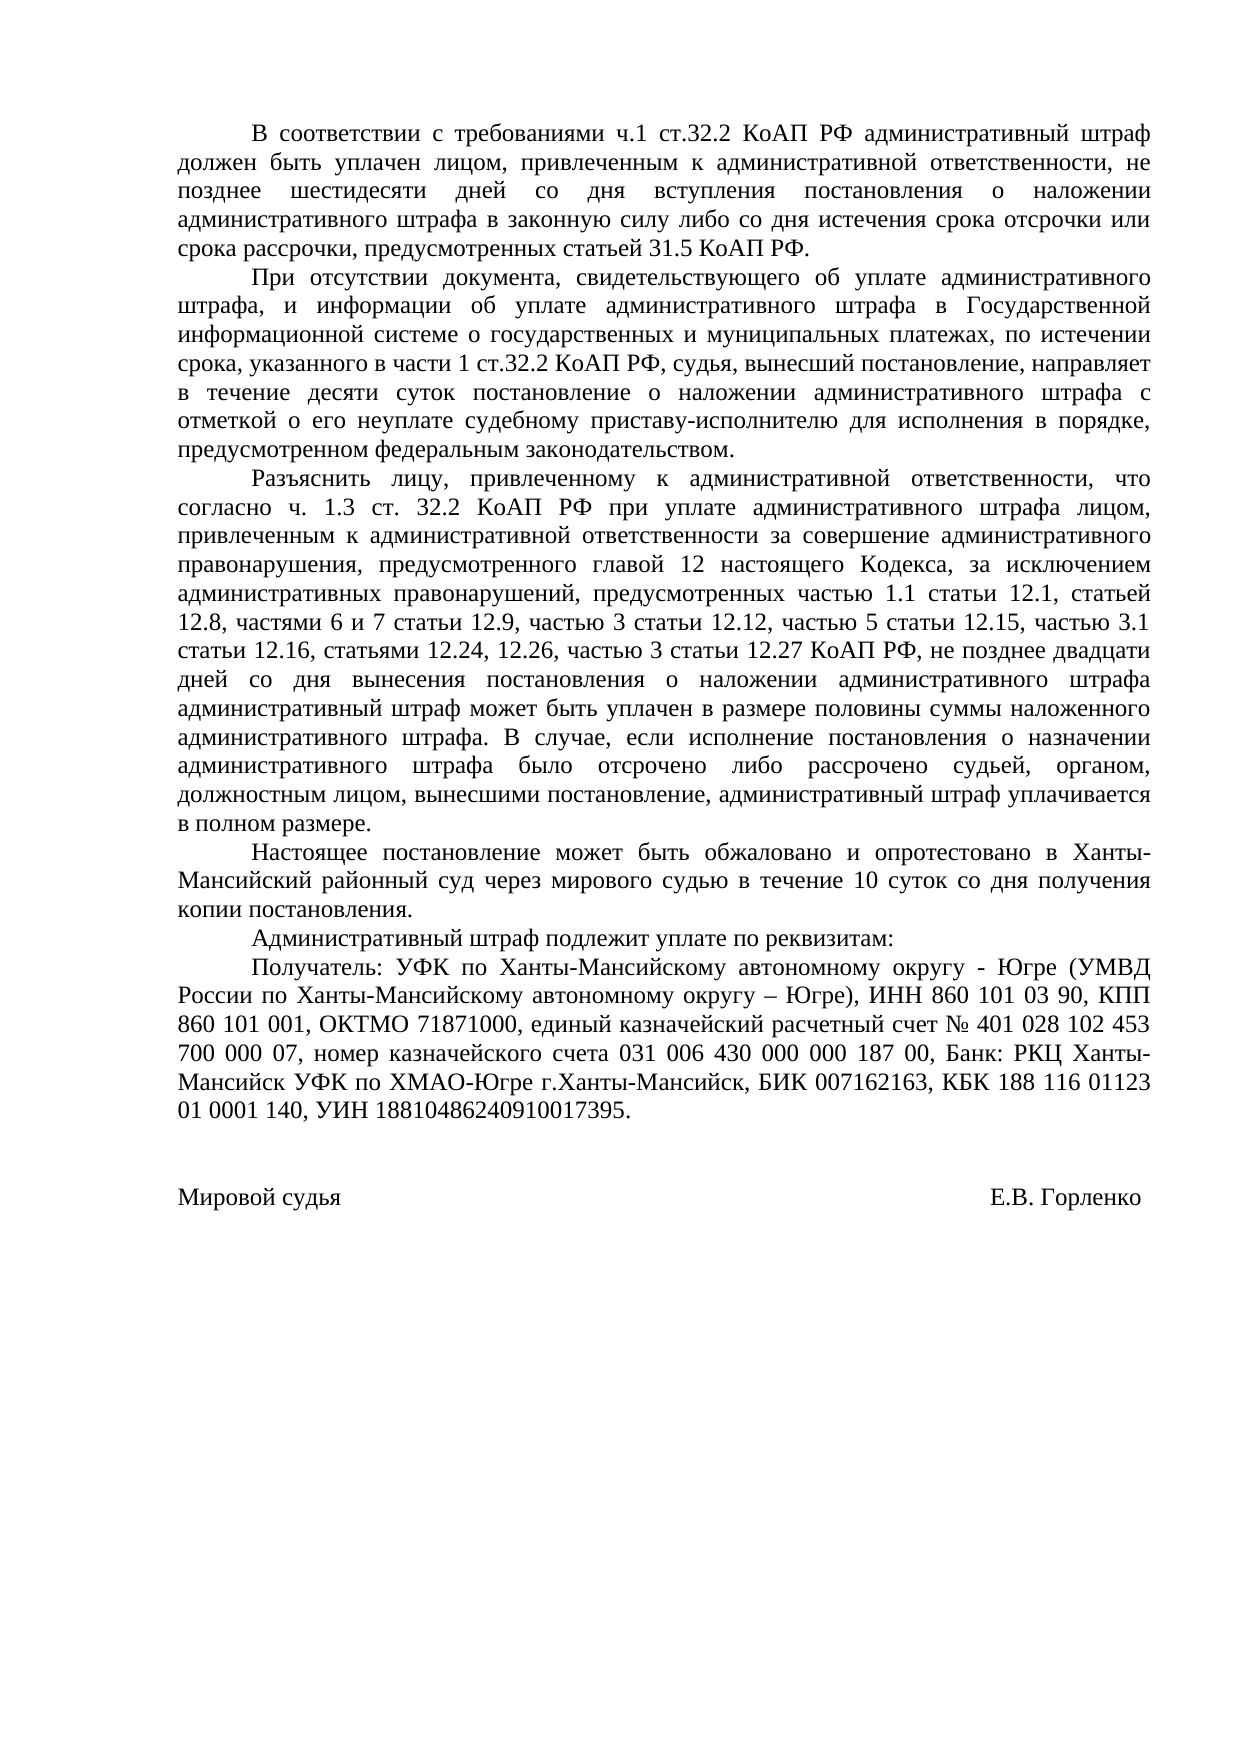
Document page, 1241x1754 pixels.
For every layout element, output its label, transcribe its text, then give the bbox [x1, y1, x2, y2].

text Мировой судья Е.В. Горленко [177, 1182, 1152, 1211]
text Административный штраф подлежит уплате по реквизитам: [177, 923, 1152, 952]
text При отсутствии документа, свидетельствующего об уплате административного штрафа, и информации об уплате административного штрафа в Государственной информационной системе о государственных и муниципальных платежах, по истечении срока, указанного в части 1 ст.32.2 КоАП РФ, судья, вынесший постановление, направляет в течение десяти суток постановление о наложении административного штрафа с отметкой о его неуплате судебному приставу-исполнителю для исполнения в порядке, предусмотренном федеральным законодательством. [177, 262, 1152, 463]
text Настоящее постановление может быть обжаловано и опротестовано в Ханты-Мансийский районный суд через мирового судью в течение 10 суток со дня получения копии постановления. [177, 837, 1152, 923]
text Разъяснить лицу, привлеченному к административной ответственности, что согласно ч. 1.3 ст. 32.2 КоАП РФ при уплате административного штрафа лицом, привлеченным к административной ответственности за совершение административного правонарушения, предусмотренного главой 12 настоящего Кодекса, за исключением административных правонарушений, предусмотренных частью 1.1 статьи 12.1, статьей 12.8, частями 6 и 7 статьи 12.9, частью 3 статьи 12.12, частью 5 статьи 12.15, частью 3.1 статьи 12.16, статьями 12.24, 12.26, частью 3 статьи 12.27 КоАП РФ, не позднее двадцати дней со дня вынесения постановления о наложении административного штрафа административный штраф может быть уплачен в размере половины суммы наложенного административного штрафа. В случае, если исполнение постановления о назначении административного штрафа было отсрочено либо рассрочено судьей, органом, должностным лицом, вынесшими постановление, административный штраф уплачивается в полном размере. [177, 463, 1152, 837]
text Получатель: УФК по Ханты-Мансийскому автономному округу - Югре (УМВД России по Ханты-Мансийскому автономному округу – Югре), ИНН 860 101 03 90, КПП 860 101 001, ОКТМО 71871000, единый казначейский расчетный счет № 401 028 102 453 700 000 07, номер казначейского счета 031 006 430 000 000 187 00, Банк: РКЦ Ханты-Мансийск УФК по ХМАО-Югре г.Ханты-Мансийск, БИК 007162163, КБК 188 116 01123 01 0001 140, УИН 18810486240910017395. [177, 952, 1152, 1124]
text В соответствии с требованиями ч.1 ст.32.2 КоАП РФ административный штраф должен быть уплачен лицом, привлеченным к административной ответственности, не позднее шестидесяти дней со дня вступления постановления о наложении административного штрафа в законную силу либо со дня истечения срока отсрочки или срока рассрочки, предусмотренных статьей 31.5 КоАП РФ. [177, 118, 1152, 262]
